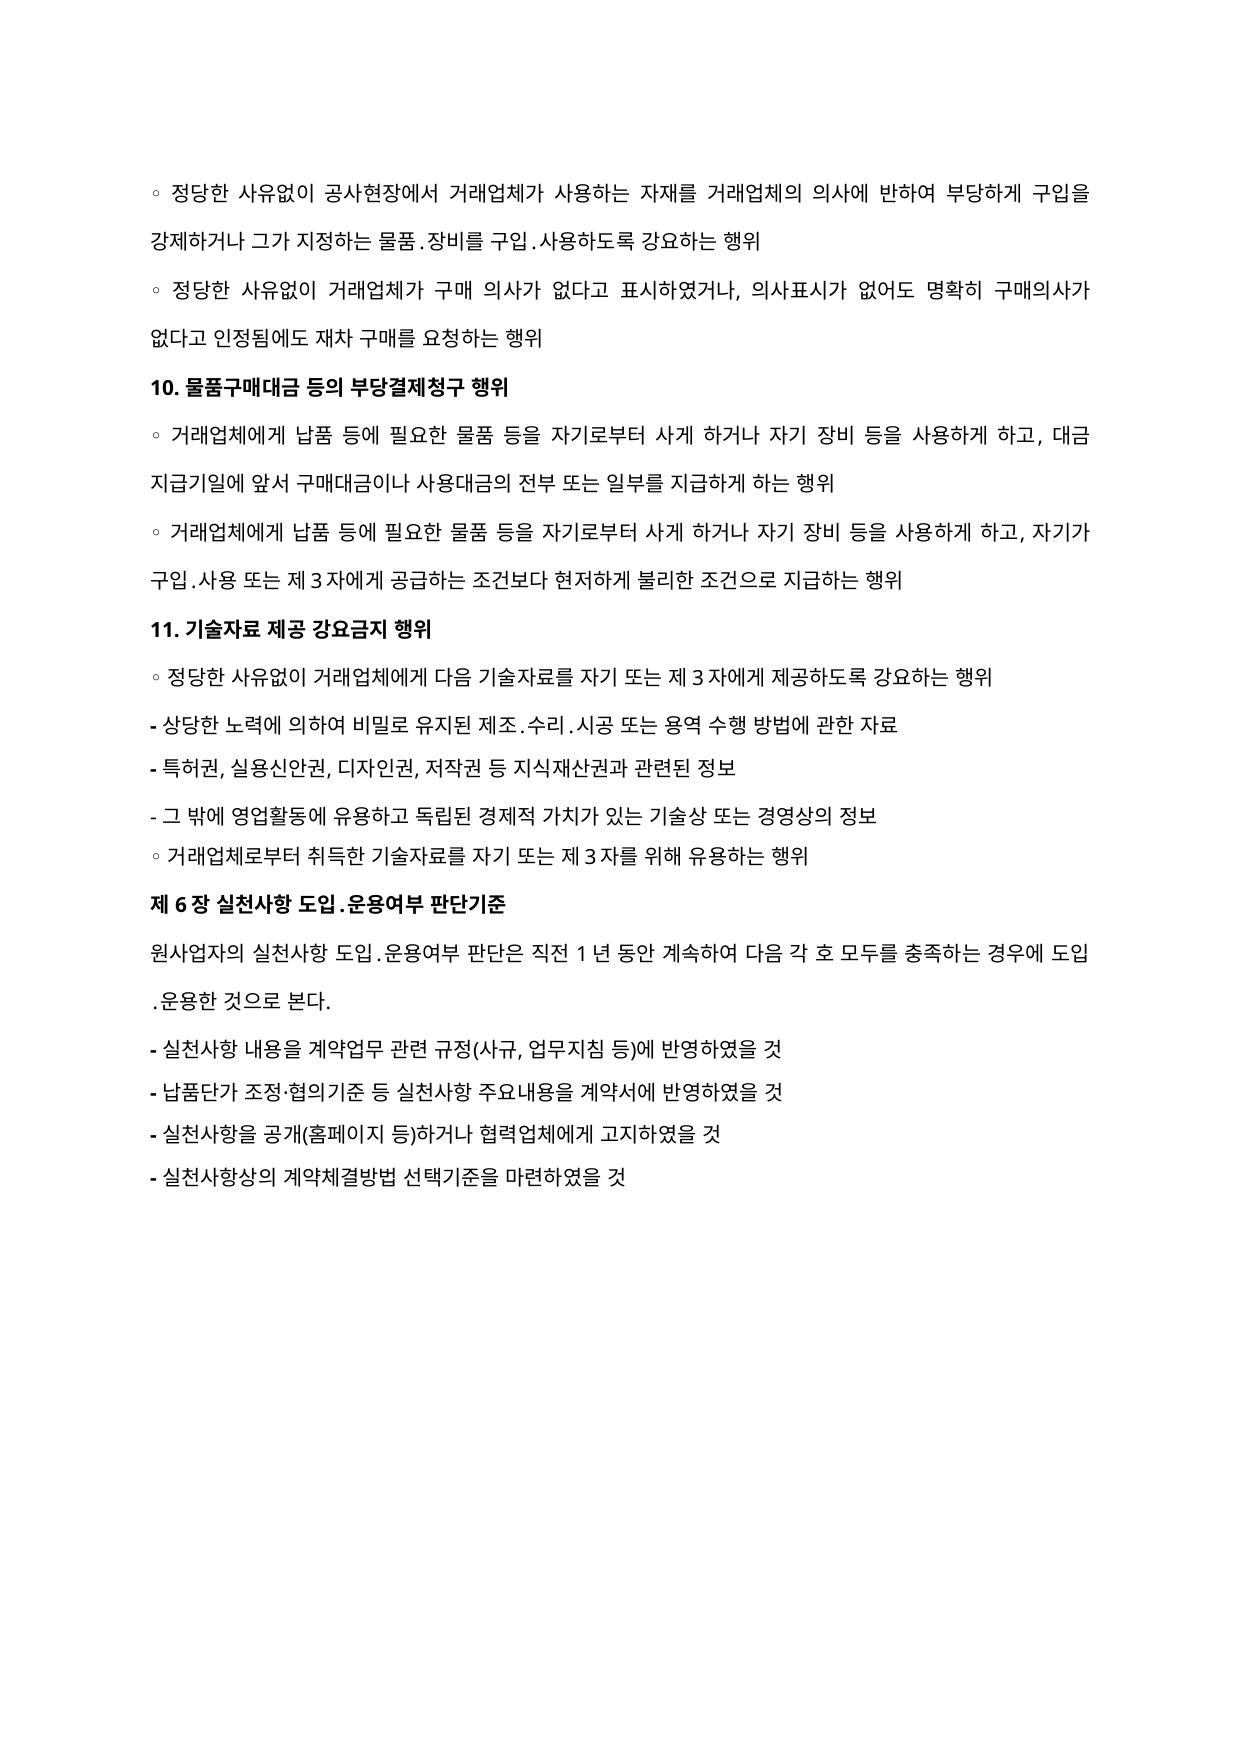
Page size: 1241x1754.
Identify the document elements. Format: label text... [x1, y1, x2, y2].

text 원사업자의 실천사항 도입․운용여부 판단은 직전 1년 동안 계속하여 다음 각 호 모두를 충족하는 경우에 도입․운용한 것으로 본다. [150, 937, 1090, 1016]
text - 상당한 노력에 의하여 비밀로 유지된 제조․수리․시공 또는 용역 수행 방법에 관한 자료 [150, 710, 1090, 740]
text 제 6장 실천사항 도입․운용여부 판단기준 [150, 888, 1090, 919]
text - 실천사항상의 계약체결방법 선택기준을 마련하였을 것 [150, 1161, 1090, 1191]
text ◦ 정당한 사유없이 거래업체가 구매 의사가 없다고 표시하였거나, 의사표시가 없어도 명확히 구매의사가 없다고 인정됨에도 재차 구매를 요청하는 행위 [150, 274, 1090, 353]
text ◦ 거래업체에게 납품 등에 필요한 물품 등을 자기로부터 사게 하거나 자기 장비 등을 사용하게 하고, 자기가 구입․사용 또는 제3자에게 공급하는 조건보다 현저하게 불리한 조건으로 지급하는 행위 [150, 516, 1090, 595]
text - 납품단가 조정·협의기준 등 실천사항 주요내용을 계약서에 반영하였을 것 [150, 1076, 1090, 1106]
text - 특허권, 실용신안권, 디자인권, 저작권 등 지식재산권과 관련된 정보 [150, 752, 1090, 782]
text 11. 기술자료 제공 강요금지 행위 [150, 613, 1090, 643]
text ◦ 거래업체로부터 취득한 기술자료를 자기 또는 제3자를 위해 유용하는 행위 [150, 840, 1090, 870]
text ◦ 정당한 사유없이 거래업체에게 다음 기술자료를 자기 또는 제3자에게 제공하도록 강요하는 행위 [150, 661, 1090, 692]
text - 그 밖에 영업활동에 유용하고 독립된 경제적 가치가 있는 기술상 또는 경영상의 정보 [150, 801, 1090, 831]
text - 실천사항 내용을 계약업무 관련 규정(사규, 업무지침 등)에 반영하였을 것 [150, 1034, 1090, 1064]
text ◦ 거래업체에게 납품 등에 필요한 물품 등을 자기로부터 사게 하거나 자기 장비 등을 사용하게 하고, 대금 지급기일에 앞서 구매대금이나 사용대금의 전부 또는 일부를 지급하게 하는 행위 [150, 419, 1090, 498]
text ◦ 정당한 사유없이 공사현장에서 거래업체가 사용하는 자재를 거래업체의 의사에 반하여 부당하게 구입을 강제하거나 그가 지정하는 물품․장비를 구입․사용하도록 강요하는 행위 [150, 177, 1090, 256]
text 10. 물품구매대금 등의 부당결제청구 행위 [150, 371, 1090, 401]
text - 실천사항을 공개(홈페이지 등)하거나 협력업체에게 고지하였을 것 [150, 1118, 1090, 1149]
